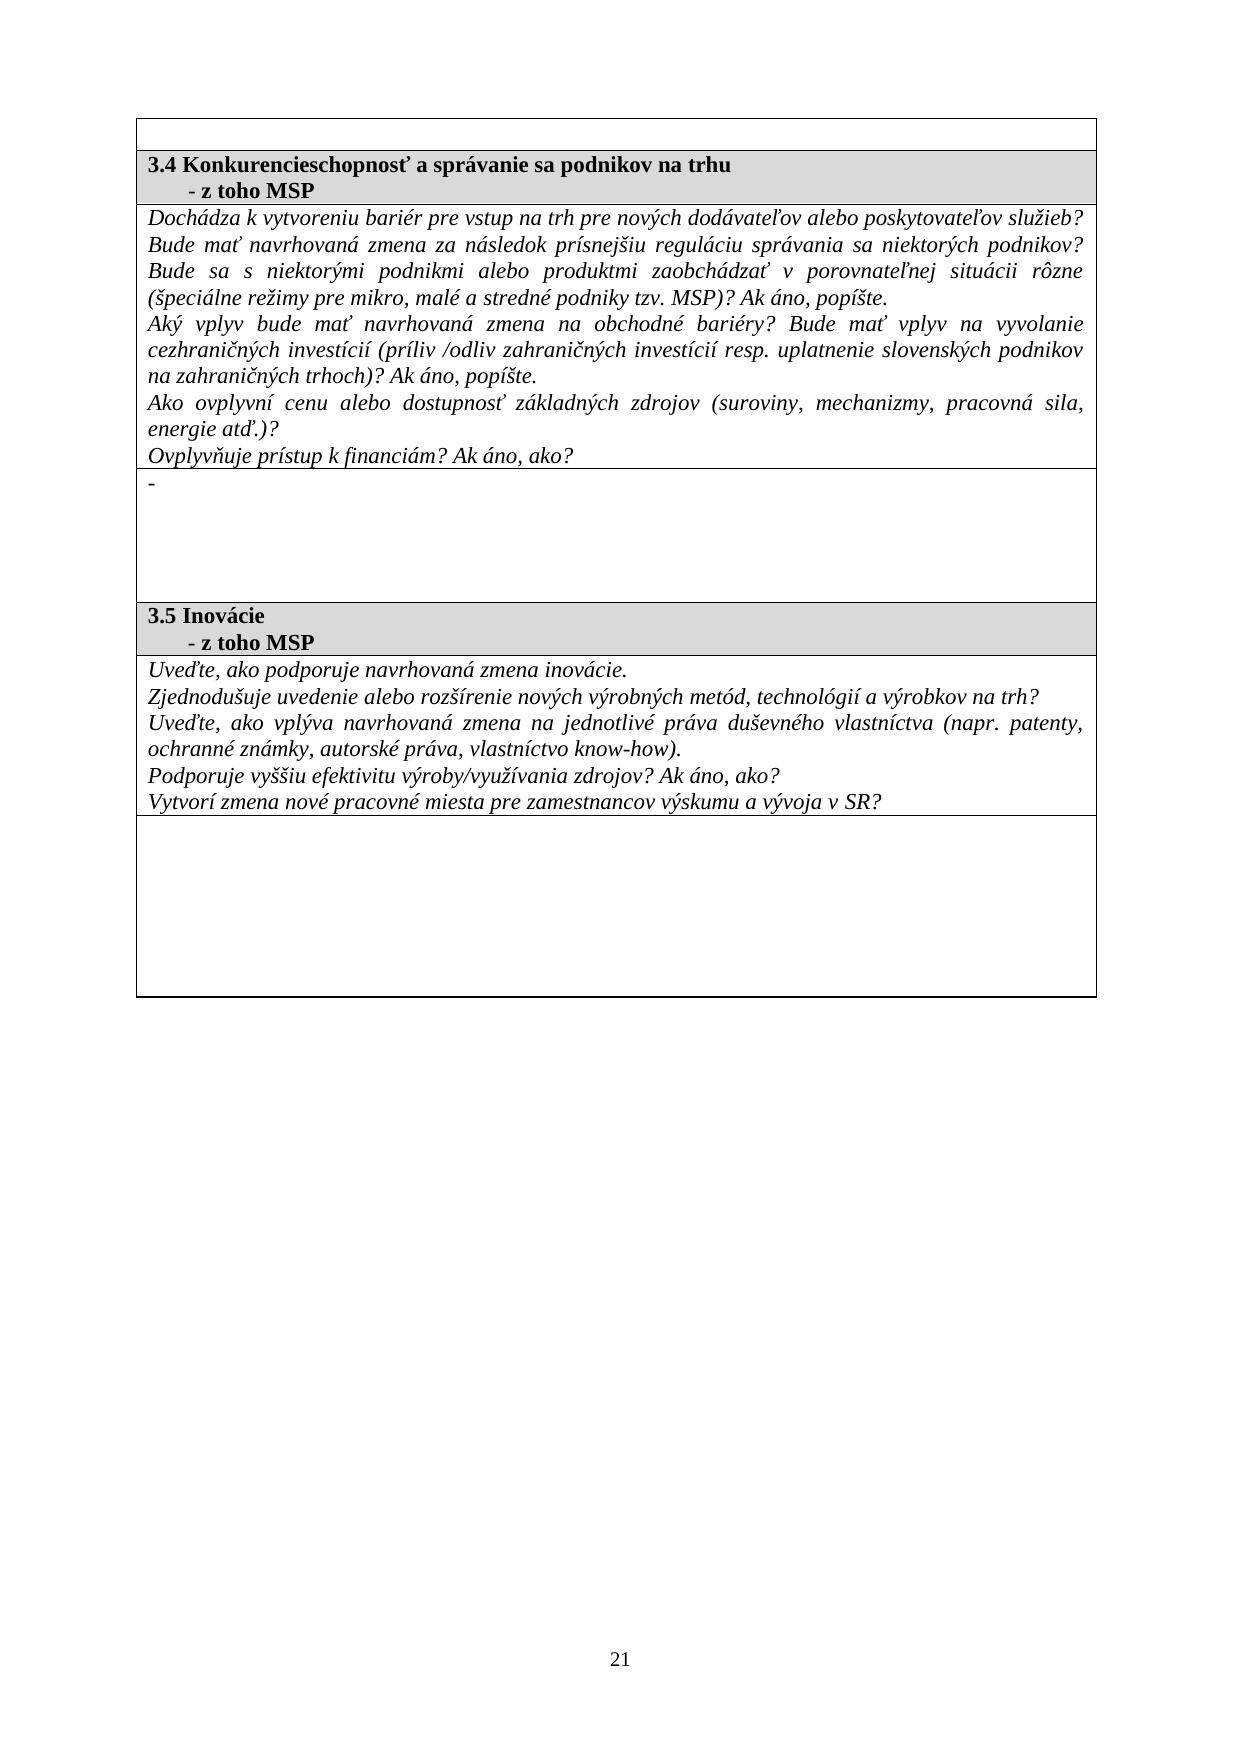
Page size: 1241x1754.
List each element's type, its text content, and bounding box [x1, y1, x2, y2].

table_cell 3.5 Inovácie - z toho MSP [137, 603, 1096, 655]
table_cell [137, 816, 1096, 996]
table_cell 3.4 Konkurencieschopnosť a správanie sa podnikov na trhu - z toho MSP [137, 151, 1096, 203]
table_cell - [137, 469, 1096, 602]
table_cell Uveďte, ako podporuje navrhovaná zmena inovácie. Zjednodušuje uvedenie alebo rozšírenie nových výrobných metód, technológií a výrobkov na trh? Uveďte, ako vplýva navrhovaná zmena na jednotlivé práva duševného vlastníctva (napr. patenty, ochranné známky, autorské práva, vlastníctvo know-how). Podporuje vyššiu efektivitu výroby/využívania zdrojov? Ak áno, ako? Vytvorí zmena nové pracovné miesta pre zamestnancov výskumu a vývoja v SR? [137, 656, 1096, 814]
table_cell Dochádza k vytvoreniu bariér pre vstup na trh pre nových dodávateľov alebo poskytovateľov služieb? Bude mať navrhovaná zmena za následok prísnejšiu reguláciu správania sa niektorých podnikov? Bude sa s niektorými podnikmi alebo produktmi zaobchádzať v porovnateľnej situácii rôzne (špeciálne režimy pre mikro, malé a stredné podniky tzv. MSP)? Ak áno, popíšte. Aký vplyv bude mať navrhovaná zmena na obchodné bariéry? Bude mať vplyv na vyvolanie cezhraničných investícií (príliv /odliv zahraničných investícií resp. uplatnenie slovenských podnikov na zahraničných trhoch)? Ak áno, popíšte. Ako ovplyvní cenu alebo dostupnosť základných zdrojov (suroviny, mechanizmy, pracovná sila, energie atď.)? Ovplyvňuje prístup k financiám? Ak áno, ako? [137, 205, 1096, 468]
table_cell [137, 119, 1096, 150]
